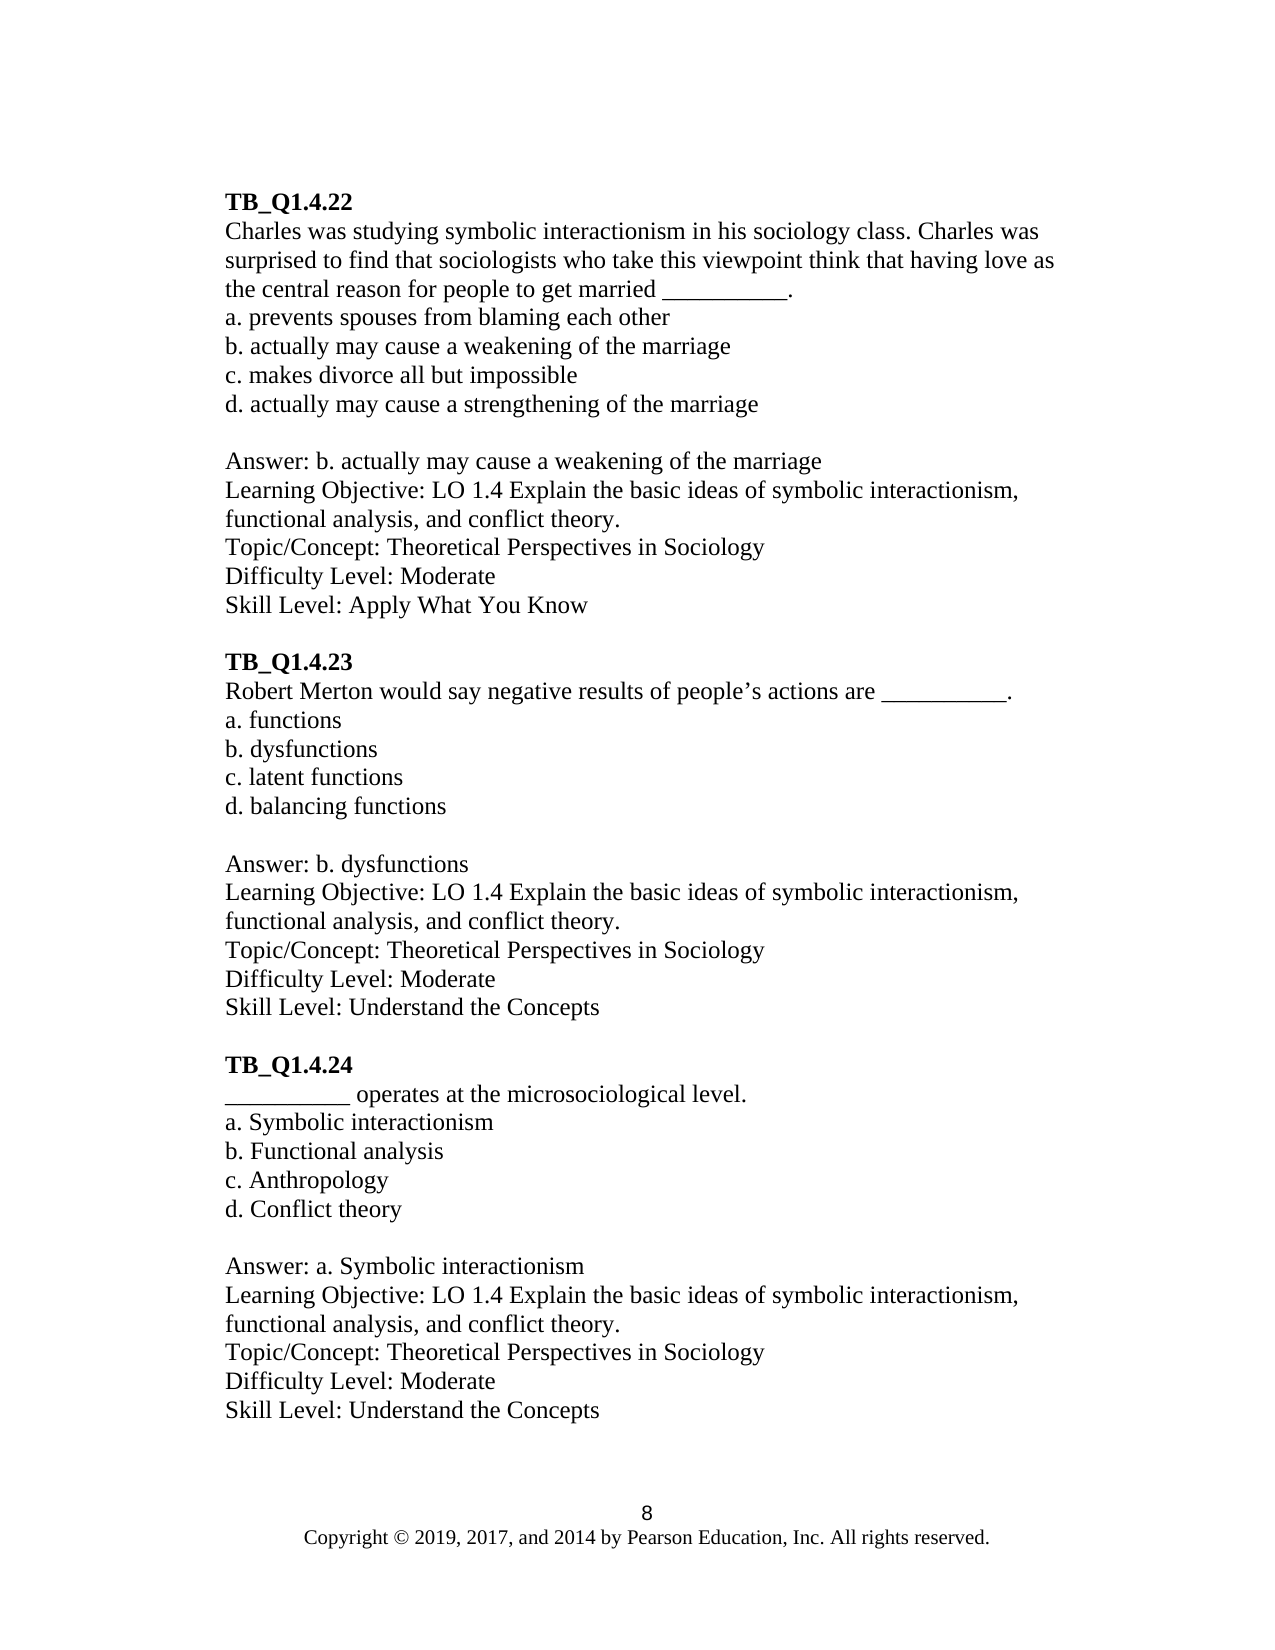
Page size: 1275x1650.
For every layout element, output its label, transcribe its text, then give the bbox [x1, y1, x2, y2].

text Learning Objective: LO 1.4 Explain the basic ideas of symbolic interactionism, functional analysis, and conflict theory. [225, 1280, 1069, 1337]
text Difficulty Level: Moderate [225, 964, 1069, 992]
text Skill Level: Understand the Concepts [225, 1395, 1069, 1424]
text Topic/Concept: Theoretical Perspectives in Sociology [225, 935, 1069, 964]
text a. prevents spouses from blaming each other [225, 302, 1069, 331]
text Skill Level: Understand the Concepts [225, 992, 1069, 1021]
text d. actually may cause a strengthening of the marriage [225, 389, 1069, 417]
text __________ operates at the microsociological level. [225, 1079, 1069, 1107]
text Difficulty Level: Moderate [225, 561, 1069, 590]
text Skill Level: Apply What You Know [225, 590, 1069, 619]
text TB_Q1.4.24 [225, 1050, 1069, 1079]
text Topic/Concept: Theoretical Perspectives in Sociology [225, 532, 1069, 561]
text a. functions [225, 705, 1069, 734]
text b. Functional analysis [225, 1136, 1069, 1165]
text d. balancing functions [225, 791, 1069, 820]
text d. Conflict theory [225, 1194, 1069, 1222]
text Topic/Concept: Theoretical Perspectives in Sociology [225, 1337, 1069, 1366]
text Robert Merton would say negative results of people’s actions are __________. [225, 676, 1069, 705]
text c. latent functions [225, 762, 1069, 791]
text Difficulty Level: Moderate [225, 1366, 1069, 1395]
text Learning Objective: LO 1.4 Explain the basic ideas of symbolic interactionism, functional analysis, and conflict theory. [225, 475, 1069, 532]
text Learning Objective: LO 1.4 Explain the basic ideas of symbolic interactionism, functional analysis, and conflict theory. [225, 877, 1069, 935]
text c. makes divorce all but impossible [225, 360, 1069, 389]
text TB_Q1.4.23 [225, 647, 1069, 676]
text Answer: a. Symbolic interactionism [225, 1251, 1069, 1280]
text Charles was studying symbolic interactionism in his sociology class. Charles was surprised to find that sociologists who take this viewpoint think that having love as the central reason for people to get married __________. [225, 216, 1069, 302]
text TB_Q1.4.22 [225, 187, 1069, 216]
text Answer: b. actually may cause a weakening of the marriage [225, 446, 1069, 475]
text b. actually may cause a weakening of the marriage [225, 331, 1069, 360]
text Answer: b. dysfunctions [225, 849, 1069, 877]
text a. Symbolic interactionism [225, 1107, 1069, 1136]
text c. Anthropology [225, 1165, 1069, 1194]
text b. dysfunctions [225, 734, 1069, 762]
